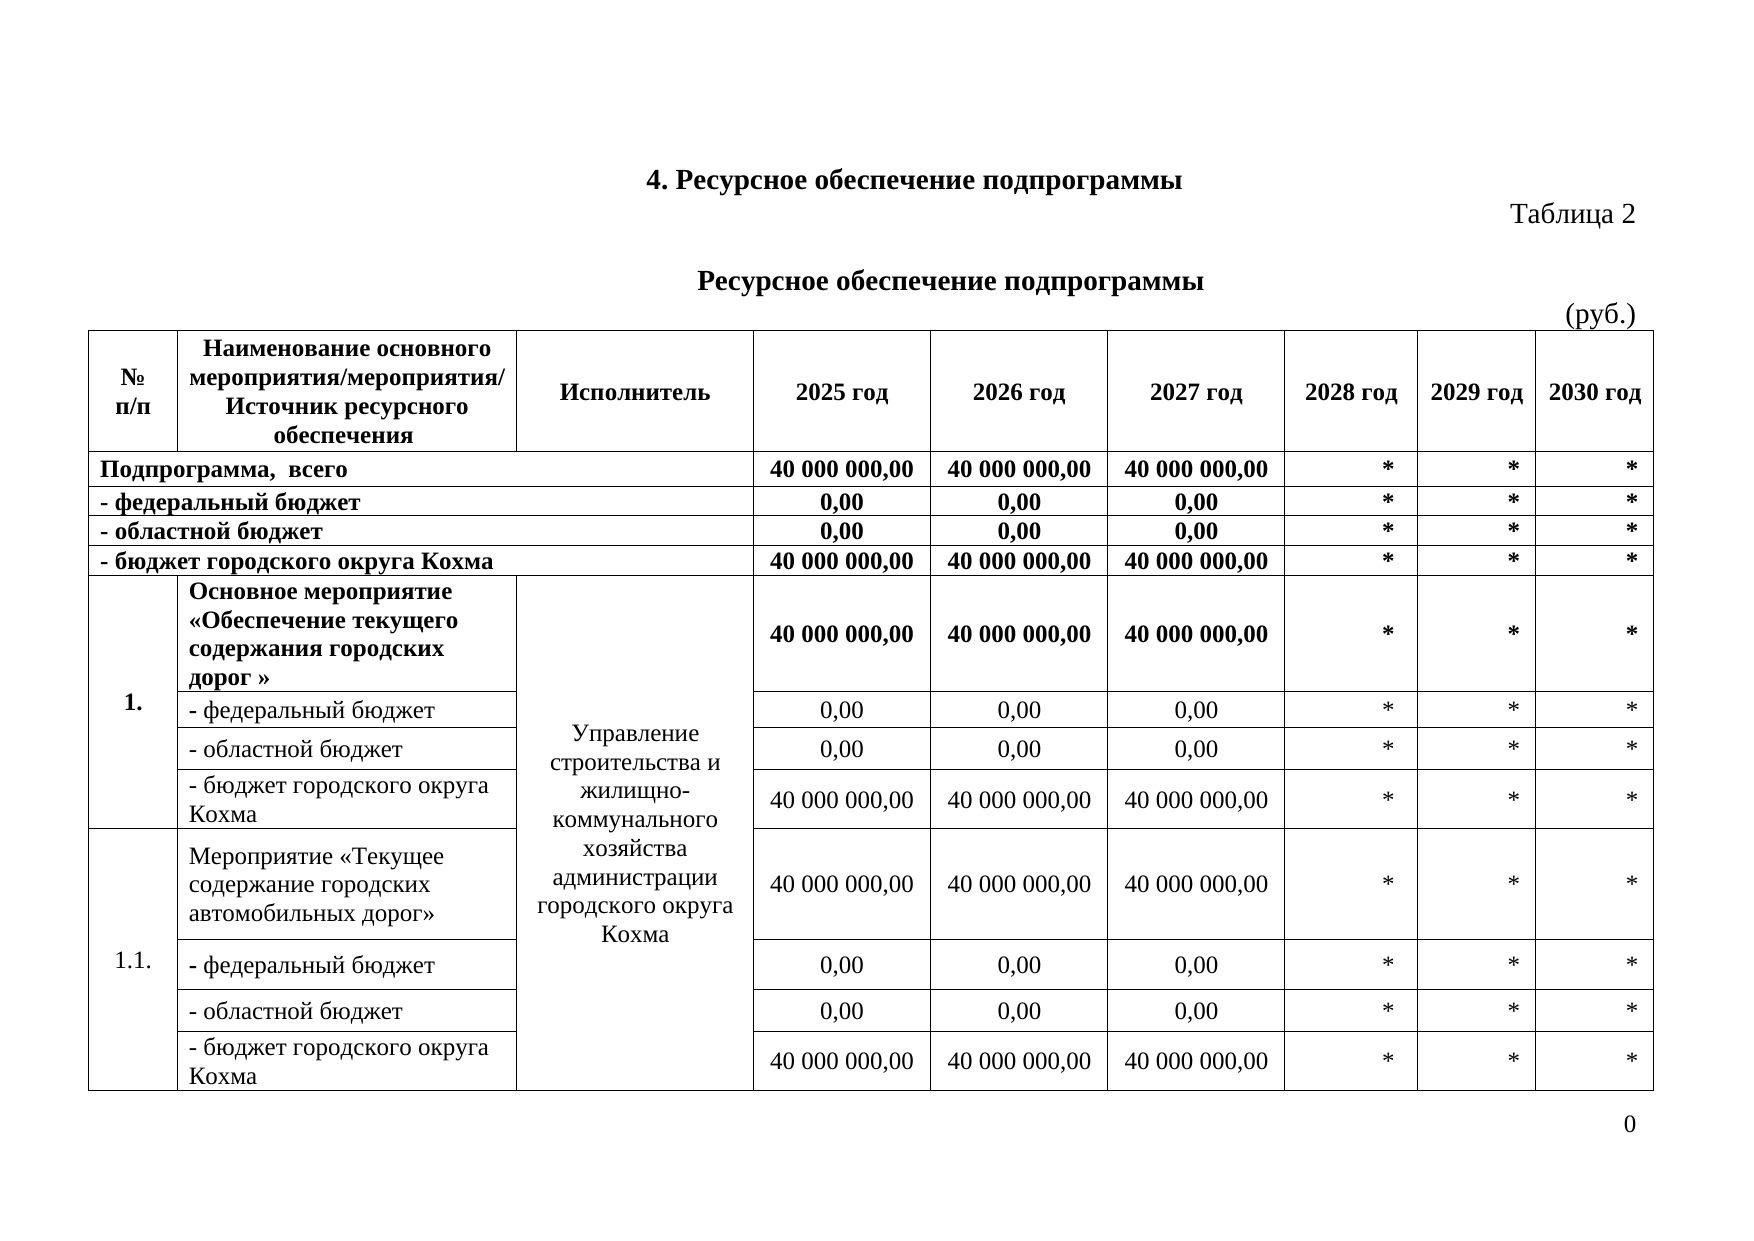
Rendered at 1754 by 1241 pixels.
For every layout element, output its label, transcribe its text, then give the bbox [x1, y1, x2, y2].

table_cell * [1285, 1032, 1417, 1090]
table_cell * [1536, 576, 1653, 691]
table_cell 40 000 000,00 [754, 770, 930, 828]
table_cell * [1536, 829, 1653, 939]
text Таблица 2 [192, 196, 1636, 229]
table_cell 40 000 000,00 [754, 546, 930, 575]
table_cell 0,00 [931, 728, 1107, 769]
table_cell - бюджет городского округа Кохма [89, 546, 753, 575]
table_cell * [1285, 728, 1417, 769]
table_cell 40 000 000,00 [1108, 1032, 1284, 1090]
table_cell * [1536, 516, 1653, 545]
table_cell * [1418, 940, 1535, 989]
table_cell 40 000 000,00 [931, 546, 1107, 575]
table_cell 40 000 000,00 [1108, 770, 1284, 828]
table_cell - областной бюджет [178, 728, 516, 769]
table_cell 0,00 [931, 990, 1107, 1031]
table_cell 0,00 [754, 487, 930, 515]
table_cell * [1418, 829, 1535, 939]
table_cell - бюджет городского округа Кохма [178, 770, 516, 828]
table_cell Основное мероприятие «Обеспечение текущего содержания городских дорог » [178, 576, 516, 691]
table_cell * [1418, 487, 1535, 515]
table_cell 0,00 [1108, 516, 1284, 545]
table_cell 0,00 [754, 692, 930, 727]
table_cell 40 000 000,00 [1108, 546, 1284, 575]
table_cell * [1285, 990, 1417, 1031]
table_cell * [1285, 516, 1417, 545]
table_header 2025 год [754, 331, 930, 451]
table_cell 0,00 [754, 990, 930, 1031]
table_cell * [1536, 990, 1653, 1031]
table_header 2027 год [1108, 331, 1284, 451]
table_cell * [1285, 576, 1417, 691]
table_cell 0,00 [1108, 990, 1284, 1031]
table_cell 40 000 000,00 [1108, 576, 1284, 691]
table_cell * [1285, 692, 1417, 727]
table_cell 40 000 000,00 [931, 576, 1107, 691]
table_cell * [1536, 1032, 1653, 1090]
table_cell 0,00 [1108, 487, 1284, 515]
table_cell 0,00 [1108, 728, 1284, 769]
table_cell 40 000 000,00 [931, 770, 1107, 828]
table_header Наименование основного мероприятия/мероприятия/Источник ресурсного обеспечения [178, 331, 516, 451]
table_cell 0,00 [931, 940, 1107, 989]
table_cell 40 000 000,00 [931, 1032, 1107, 1090]
table_cell 0,00 [931, 487, 1107, 515]
table_cell * [1536, 770, 1653, 828]
table_cell * [1536, 487, 1653, 515]
table_cell * [1418, 1032, 1535, 1090]
table_cell * [1418, 452, 1535, 486]
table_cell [178, 829, 516, 939]
table_cell 40 000 000,00 [754, 576, 930, 691]
table_cell - бюджет городского округа Кохма [178, 1032, 516, 1090]
table_cell 0,00 [931, 692, 1107, 727]
list 4. Ресурсное обеспечение подпрограммы [193, 162, 1636, 196]
table_cell 40 000 000,00 [1108, 452, 1284, 486]
table_cell * [1536, 692, 1653, 727]
table_cell * [1285, 770, 1417, 828]
table_cell * [1536, 452, 1653, 486]
table_cell 40 000 000,00 [1108, 829, 1284, 939]
table_cell * [1418, 770, 1535, 828]
table_cell 40 000 000,00 [931, 829, 1107, 939]
table_cell * [1418, 692, 1535, 727]
table_cell * [1285, 487, 1417, 515]
table_cell * [1418, 546, 1535, 575]
table_cell * [1418, 576, 1535, 691]
table_cell 0,00 [754, 940, 930, 989]
table_cell 1.1. [89, 829, 177, 1090]
table_cell * [1285, 829, 1417, 939]
table_cell 1. [89, 576, 177, 828]
table_cell Подпрограмма, всего [89, 452, 753, 486]
table_cell 40 000 000,00 [754, 829, 930, 939]
text (руб.) [192, 297, 1636, 330]
table_cell * [1536, 728, 1653, 769]
table_cell - федеральный бюджет [89, 487, 753, 515]
table_header № п/п [89, 331, 177, 451]
table_cell - федеральный бюджет [178, 940, 516, 989]
table_cell * [1285, 452, 1417, 486]
table_cell * [1285, 546, 1417, 575]
table_header 2026 год [931, 331, 1107, 451]
table_cell - областной бюджет [178, 990, 516, 1031]
table_cell - областной бюджет [89, 516, 753, 545]
table_cell 40 000 000,00 [931, 452, 1107, 486]
table_cell * [1418, 990, 1535, 1031]
table_header Исполнитель [517, 331, 753, 451]
table_cell 40 000 000,00 [754, 452, 930, 486]
text Ресурсное обеспечение подпрограммы [192, 263, 1636, 297]
table_cell * [1536, 940, 1653, 989]
table_cell - федеральный бюджет [178, 692, 516, 727]
table_cell 40 000 000,00 [754, 1032, 930, 1090]
table_cell 0,00 [1108, 692, 1284, 727]
table_cell * [1418, 516, 1535, 545]
table_cell Управление строительства и жилищно-коммунального хозяйства администрации городского округа Кохма [517, 576, 753, 1090]
table_header 2030 год [1536, 331, 1653, 451]
table_cell 0,00 [754, 728, 930, 769]
table_cell * [1536, 546, 1653, 575]
table_cell 0,00 [754, 516, 930, 545]
table_cell 0,00 [1108, 940, 1284, 989]
table_header 2028 год [1285, 331, 1417, 451]
table_cell * [1285, 940, 1417, 989]
table_cell 0,00 [931, 516, 1107, 545]
table_header 2029 год [1418, 331, 1535, 451]
table_cell * [1418, 728, 1535, 769]
